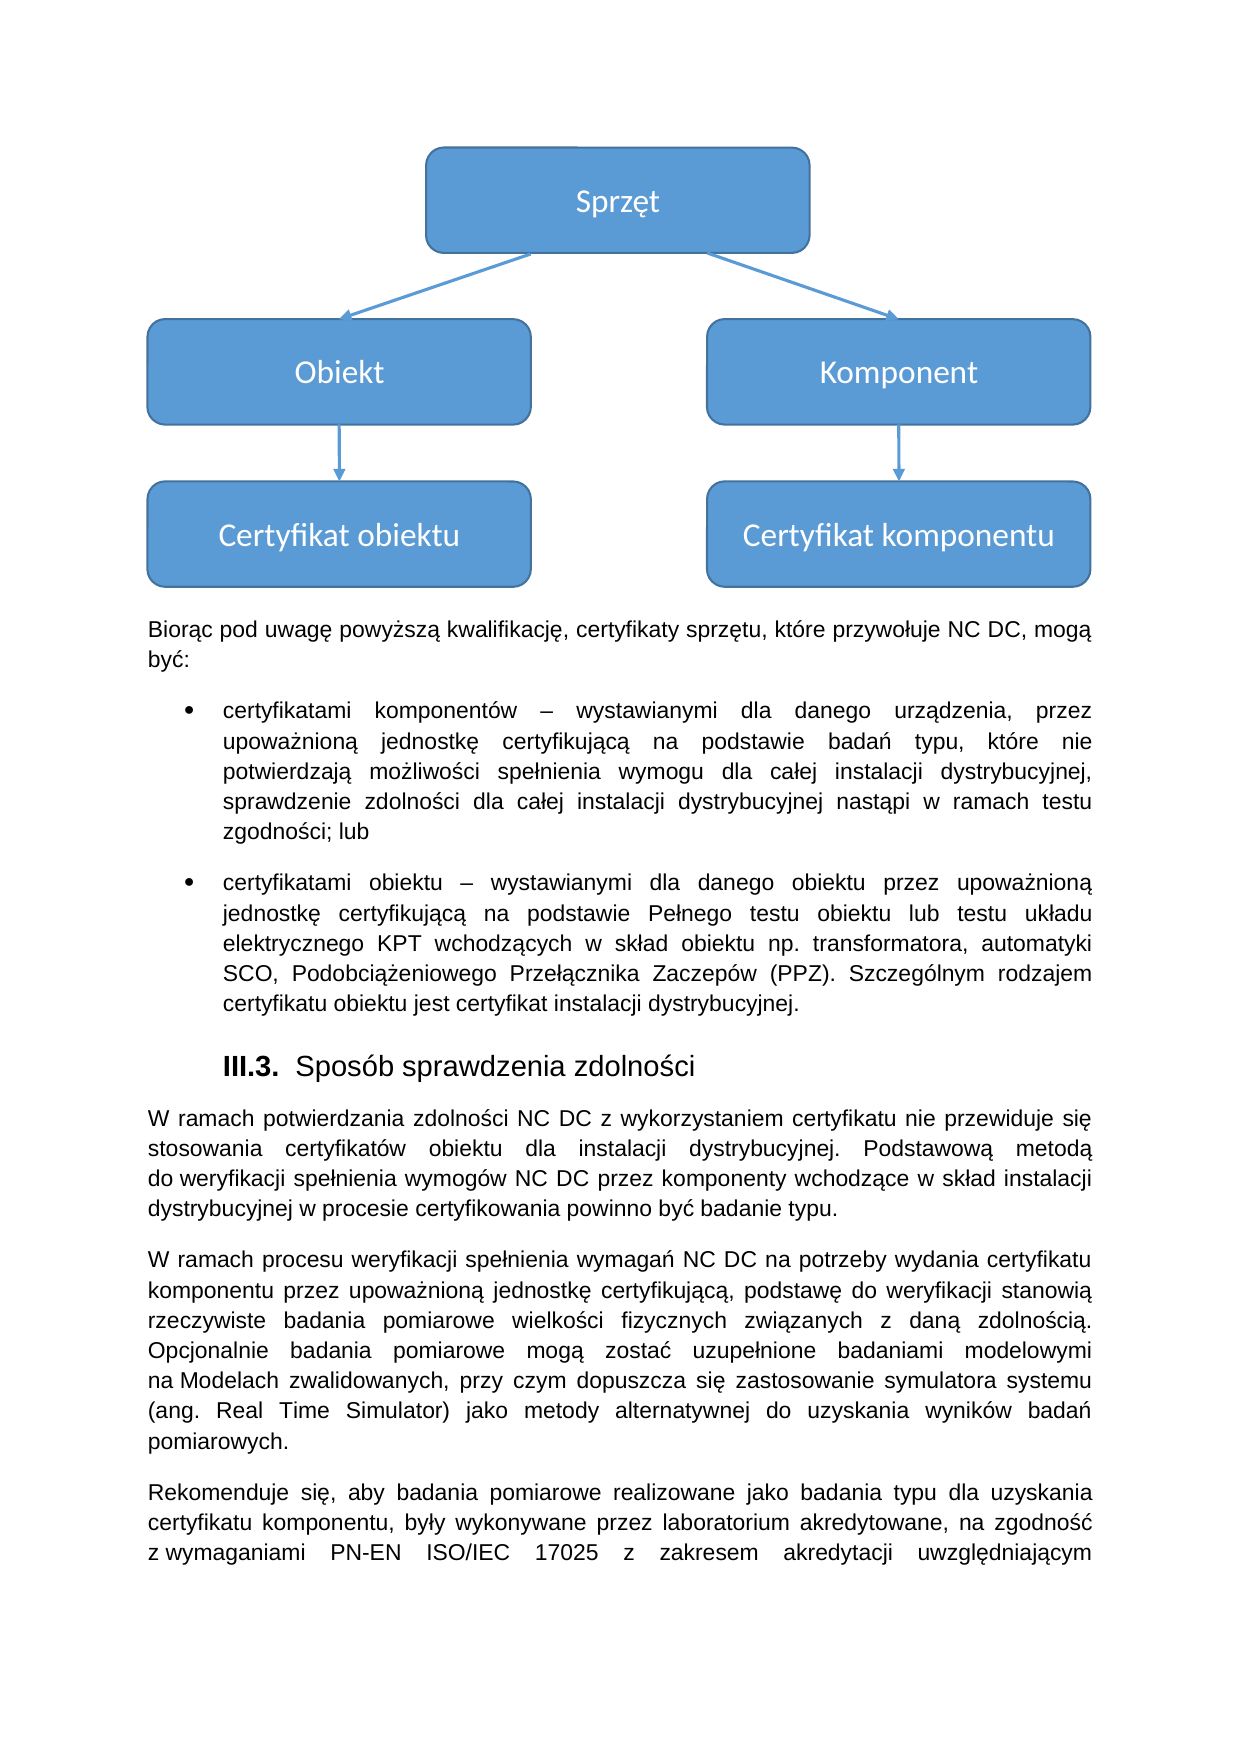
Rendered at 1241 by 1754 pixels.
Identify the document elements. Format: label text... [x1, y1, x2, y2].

subtitle Sposób sprawdzenia zdolności [223, 1049, 1093, 1083]
list certyfikatami obiektu – wystawianymi dla danego obiektu przez upoważnioną jednostkę certyfikującą na podstawie Pełnego testu obiektu lub testu układu elektrycznego KPT wchodzących w skład obiektu np. transformatora, automatyki SCO, Podobciążeniowego Przełącznika Zaczepów (PPZ). Szczególnym rodzajem certyfikatu obiektu jest certyfikat instalacji dystrybucyjnej. [185, 869, 1093, 1016]
text W ramach procesu weryfikacji spełnienia wymagań NC DC na potrzeby wydania certyfikatu komponentu przez upoważnioną jednostkę certyfikującą, podstawę do weryfikacji stanowią rzeczywiste badania pomiarowe wielkości fizycznych związanych z daną zdolnością. Opcjonalnie badania pomiarowe mogą zostać uzupełnione badaniami modelowymi na Modelach zwalidowanych, przy czym dopuszcza się zastosowanie symulatora systemu (ang. Real Time Simulator) jako metody alternatywnej do uzyskania wyników badań pomiarowych. [148, 1246, 1093, 1454]
text W ramach potwierdzania zdolności NC DC z wykorzystaniem certyfikatu nie przewiduje się stosowania certyfikatów obiektu dla instalacji dystrybucyjnej. Podstawową metodą do weryfikacji spełnienia wymogów NC DC przez komponenty wchodzące w skład instalacji dystrybucyjnej w procesie certyfikowania powinno być badanie typu. [148, 1105, 1093, 1222]
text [148, 1479, 1093, 1565]
list certyfikatami komponentów – wystawianymi dla danego urządzenia, przez upoważnioną jednostkę certyfikującą na podstawie badań typu, które nie potwierdzają możliwości spełnienia wymogu dla całej instalacji dystrybucyjnej, sprawdzenie zdolności dla całej instalacji dystrybucyjnej nastąpi w ramach testu zgodności; lub [185, 697, 1093, 844]
text Biorąc pod uwagę powyższą kwalifikację, certyfikaty sprzętu, które przywołuje NC DC, mogą być: [148, 616, 1093, 673]
